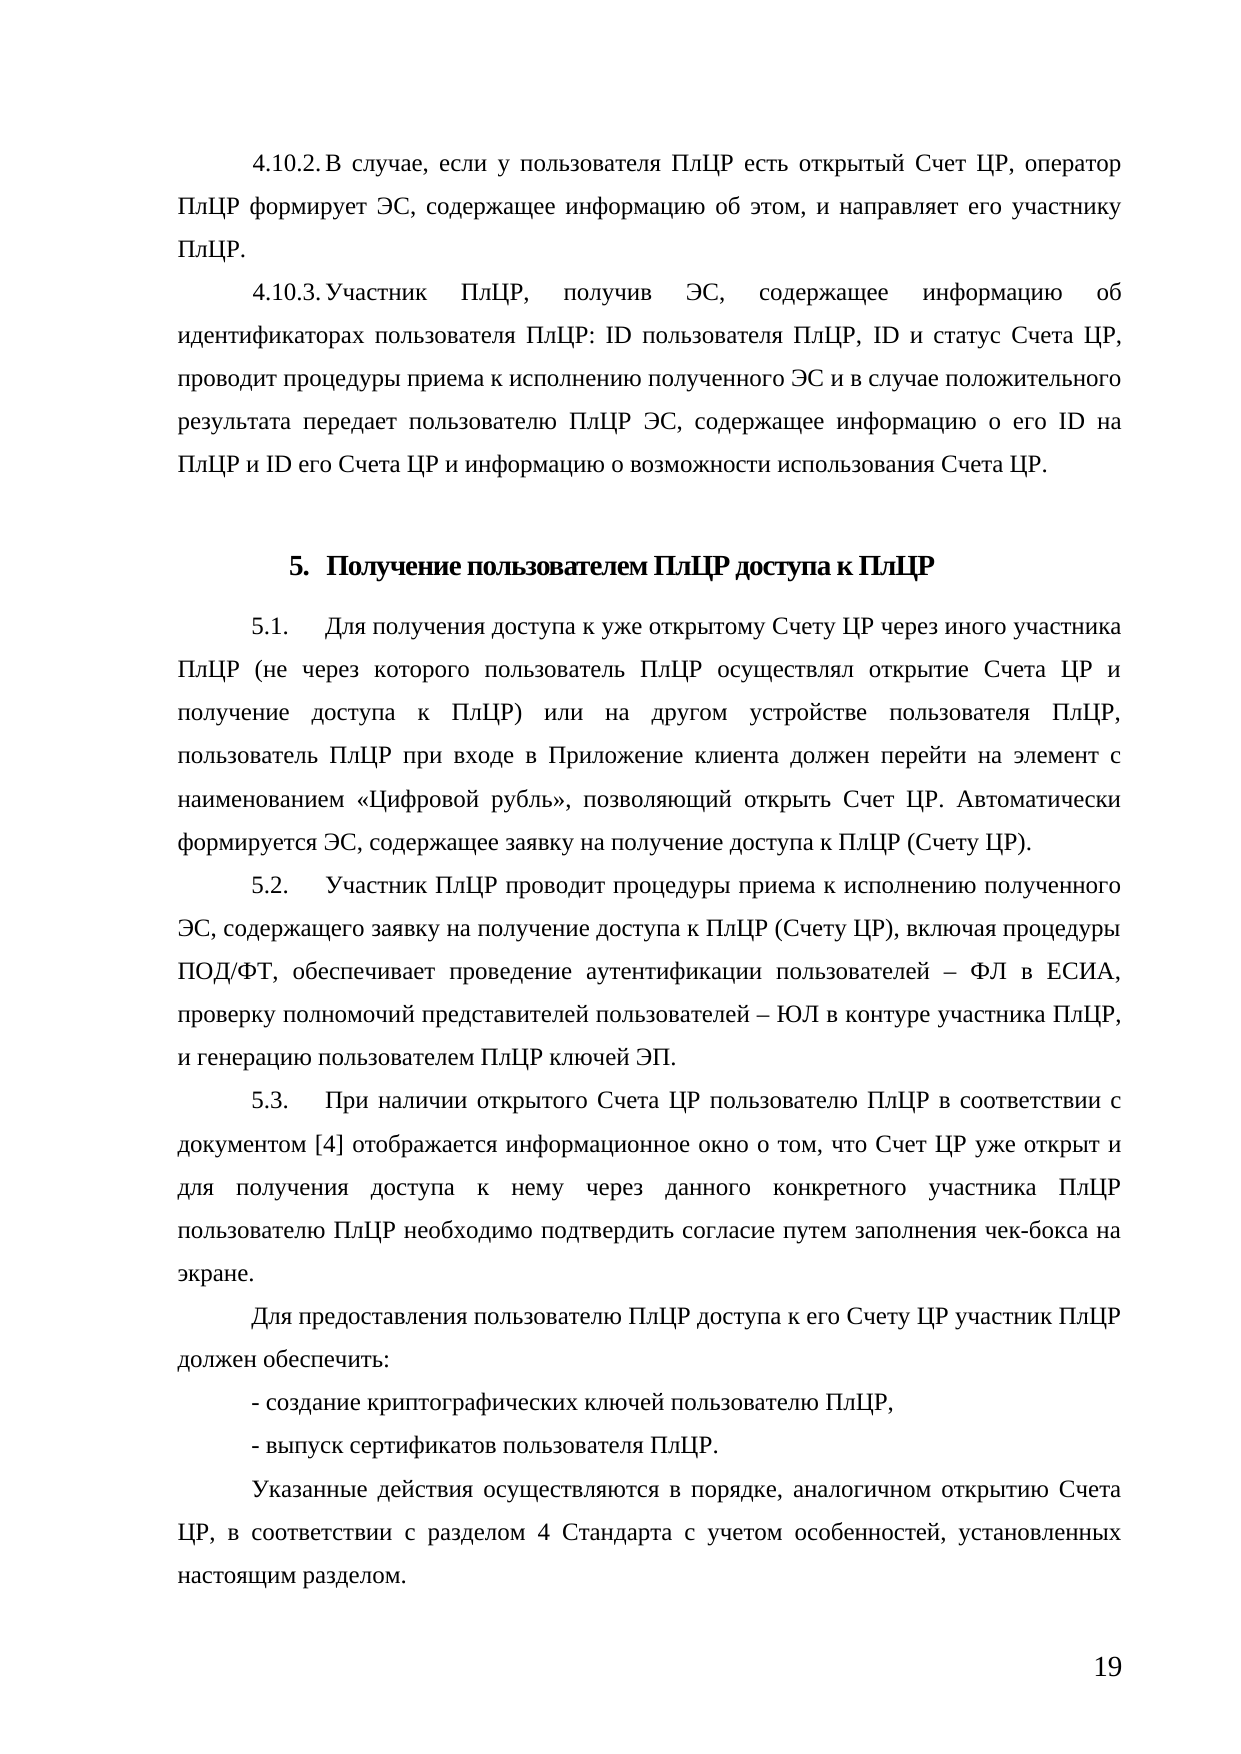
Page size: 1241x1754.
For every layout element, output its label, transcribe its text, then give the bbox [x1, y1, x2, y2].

list Для получения доступа к уже открытому Счету ЦР через иного участника ПлЦР (не через которого пользователь ПлЦР осуществлял открытие Счета ЦР и получение доступа к ПлЦР) или на другом устройстве пользователя ПлЦР, пользователь ПлЦР при входе в Приложение клиента должен перейти на элемент с наименованием «Цифровой рубль», позволяющий открыть Счет ЦР. Автоматически формируется ЭС, содержащее заявку на получение доступа к ПлЦР (Счету ЦР). [177, 611, 1122, 856]
list Участник ПлЦР, получив ЭС, содержащее информацию об идентификаторах пользователя ПлЦР: ID пользователя ПлЦР, ID и статус Счета ЦР, проводит процедуры приема к исполнению полученного ЭС и в случае положительного результата передает пользователю ПлЦР ЭС, содержащее информацию о его ID на ПлЦР и ID его Счета ЦР и информацию о возможности использования Счета ЦР. [177, 277, 1122, 478]
text - выпуск сертификатов пользователя ПлЦР. [177, 1431, 1122, 1459]
title - создание криптографических ключей пользователю ПлЦР, [177, 1387, 1122, 1416]
text Указанные действия осуществляются в порядке, аналогичном открытию Счета ЦР, в соответствии с разделом 4 Стандарта с учетом особенностей, установленных настоящим разделом. [177, 1474, 1122, 1589]
list Участник ПлЦР проводит процедуры приема к исполнению полученного ЭС, содержащего заявку на получение доступа к ПлЦР (Счету ЦР), включая процедуры ПОД/ФТ, обеспечивает проведение аутентификации пользователей – ФЛ в ЕСИА, проверку полномочий представителей пользователей – ЮЛ в контуре участника ПлЦР, и генерацию пользователем ПлЦР ключей ЭП. [177, 870, 1122, 1071]
list При наличии открытого Счета ЦР пользователю ПлЦР в соответствии с документом [4] отображается информационное окно о том, что Счет ЦР уже открыт и для получения доступа к нему через данного конкретного участника ПлЦР пользователю ПлЦР необходимо подтвердить согласие путем заполнения чек-бокса на экране. [177, 1086, 1122, 1287]
list Для предоставления пользователю ПлЦР доступа к его Счету ЦР участник ПлЦР должен обеспечить: [177, 1301, 1122, 1373]
title Получение пользователем ПлЦР доступа к ПлЦР [289, 548, 1122, 582]
list В случае, если у пользователя ПлЦР есть открытый Счет ЦР, оператор ПлЦР формирует ЭС, содержащее информацию об этом, и направляет его участнику ПлЦР. [177, 148, 1122, 263]
